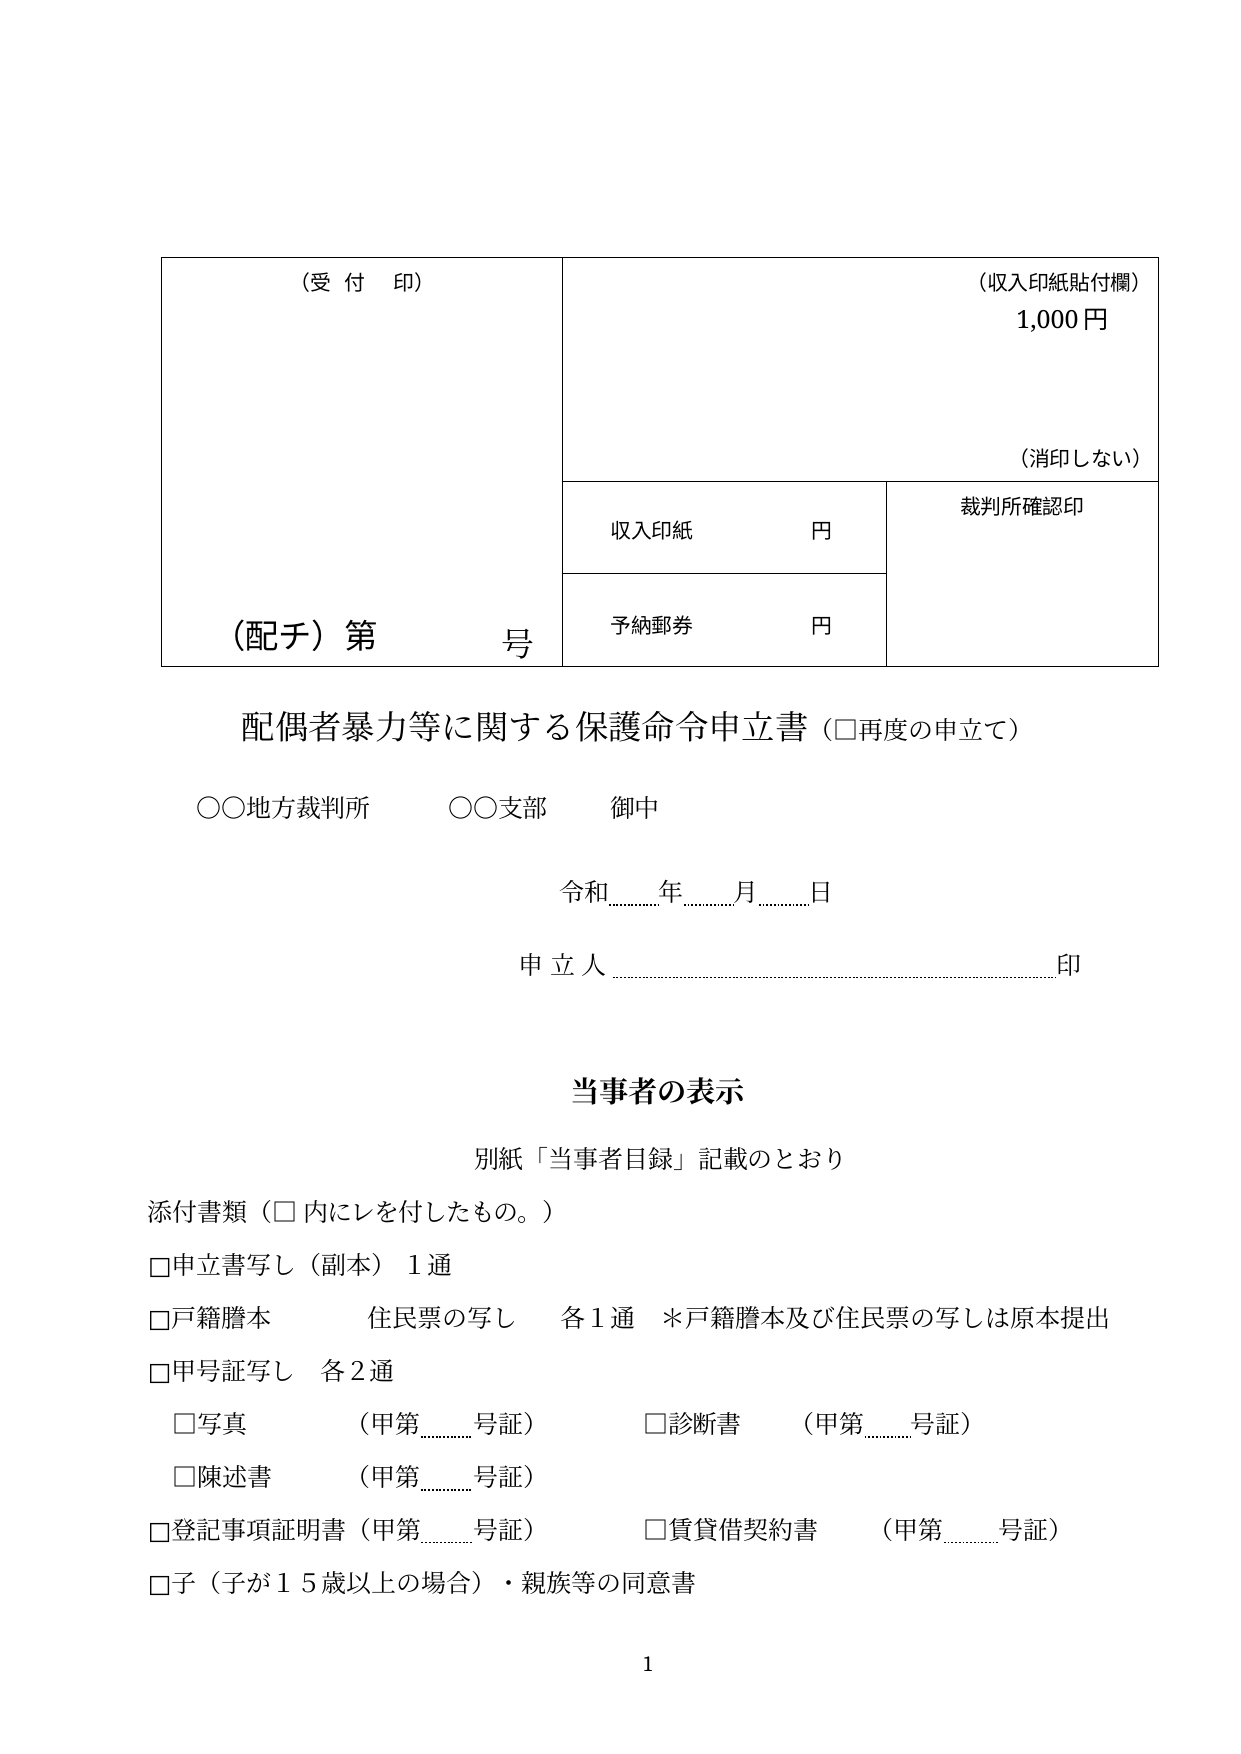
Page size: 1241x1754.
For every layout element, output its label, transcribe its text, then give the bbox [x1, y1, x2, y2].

text 添付書類（□ 内にレを付したもの。） [148, 1193, 1198, 1229]
table_cell 予納郵券 円 [563, 574, 886, 666]
text 申 立 人 印 [518, 946, 1198, 982]
table_cell （配チ）第 [162, 481, 386, 666]
text □甲号証写し 各２通 [148, 1352, 1198, 1388]
text □陳述書 （甲第 号証） [148, 1458, 1198, 1494]
text 〇〇地方裁判所 〇〇支部 御中 [123, 789, 1052, 825]
table_header （収入印紙貼付欄） 1,000円 （消印しない） [563, 258, 1158, 481]
table_cell 裁判所確認印 [887, 482, 1158, 666]
text □写真 （甲第 号証） □診断書 （甲第 号証） [148, 1405, 1198, 1441]
table_cell 収入印紙 円 [563, 482, 886, 573]
text □申立書写し（副本） １通 [123, 1246, 1198, 1282]
table_header （受 付 [162, 258, 386, 481]
text □戸籍謄本 住民票の写し 各１通 ＊戸籍謄本及び住民票の写しは原本提出 [148, 1299, 1198, 1335]
text □子（子が１５歳以上の場合）・親族等の同意書 [148, 1564, 1198, 1600]
text □登記事項証明書（甲第 号証） □賃貸借契約書 （甲第 号証） [148, 1511, 1198, 1547]
text 配偶者暴力等に関する保護命令申立書（□再度の申立て） [173, 701, 1052, 749]
text 令和 年 月 日 [195, 873, 1198, 909]
table_header 印） [386, 258, 562, 481]
text 別紙「当事者目録」記載のとおり [123, 1140, 1198, 1176]
subtitle 当事者の表示 [195, 1069, 1119, 1111]
table_cell 号 [386, 481, 562, 666]
